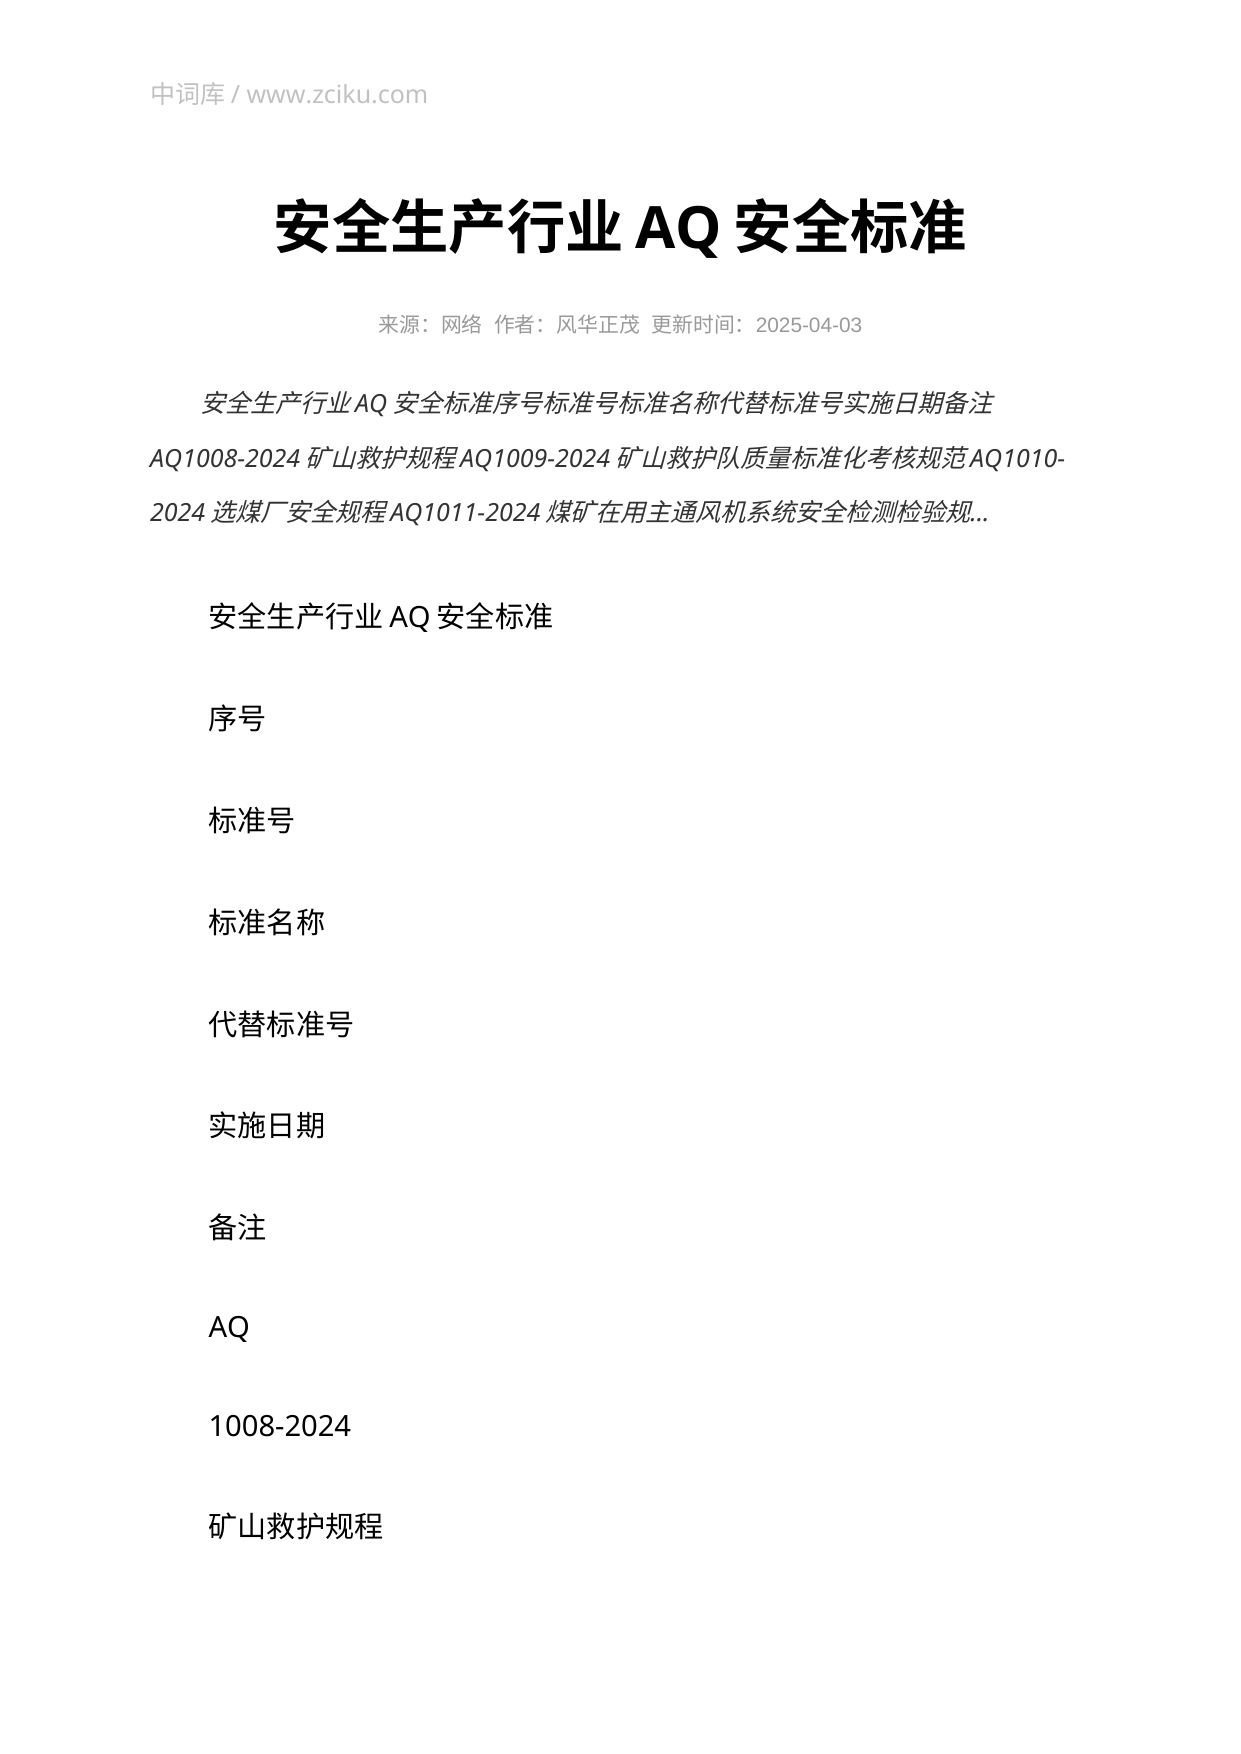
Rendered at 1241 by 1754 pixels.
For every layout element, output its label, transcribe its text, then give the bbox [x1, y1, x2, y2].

text 1008-2024 [150, 1405, 1090, 1444]
text 标准号 [150, 797, 1090, 840]
text 实施日期 [150, 1103, 1090, 1145]
text 安全生产行业AQ安全标准序号标准号标准名称代替标准号实施日期备注AQ1008-2024矿山救护规程AQ1009-2024矿山救护队质量标准化考核规范AQ1010-2024选煤厂安全规程AQ1011-2024煤矿在用主通风机系统安全检测检验规... [150, 384, 1090, 529]
text 安全生产行业AQ安全标准 [150, 594, 1090, 636]
text 序号 [150, 696, 1090, 738]
text 代替标准号 [150, 1001, 1090, 1043]
text 标准名称 [150, 899, 1090, 942]
subtitle 安全生产行业AQ安全标准 [150, 181, 1090, 266]
text 备注 [150, 1204, 1090, 1247]
text 矿山救护规程 [150, 1503, 1090, 1546]
text AQ [150, 1306, 1090, 1346]
text 来源：网络 作者：风华正茂 更新时间：2025-04-03 [150, 313, 1090, 337]
